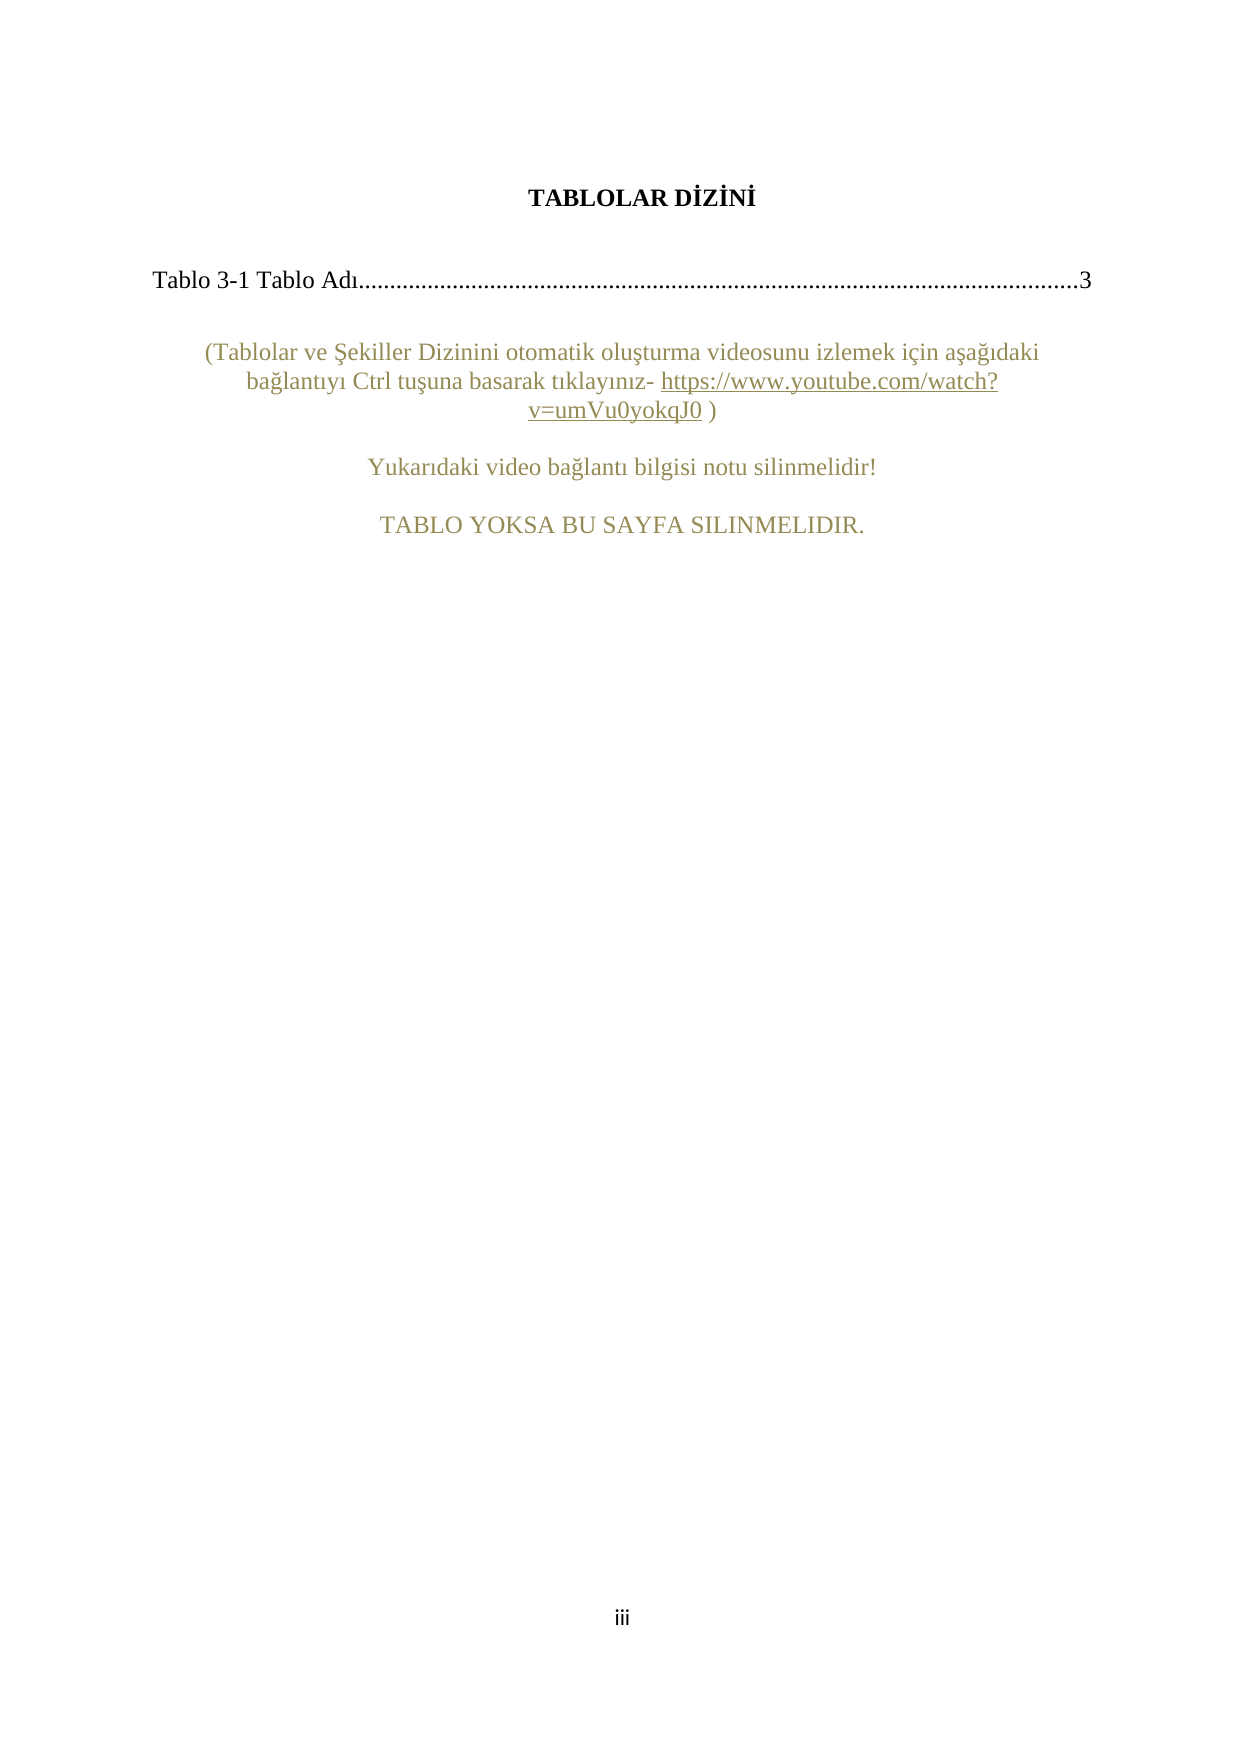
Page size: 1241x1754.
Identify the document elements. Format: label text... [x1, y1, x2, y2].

text (Tablolar ve Şekiller Dizinini otomatik oluşturma videosunu izlemek için aşağıdaki bağlantıyı Ctrl tuşuna basarak tıklayınız- https://www.youtube.com/watch?v=umVu0yokqJ0 ) [152, 337, 1092, 423]
text Tablo 3-1 Tablo Adı 3 [152, 265, 1092, 294]
subtitle TABLOLAR DİZİNİ [192, 183, 1092, 212]
text TABLO YOKSA BU SAYFA SILINMELIDIR. [152, 510, 1092, 538]
text Yukarıdaki video bağlantı bilgisi notu silinmelidir! [152, 452, 1092, 481]
